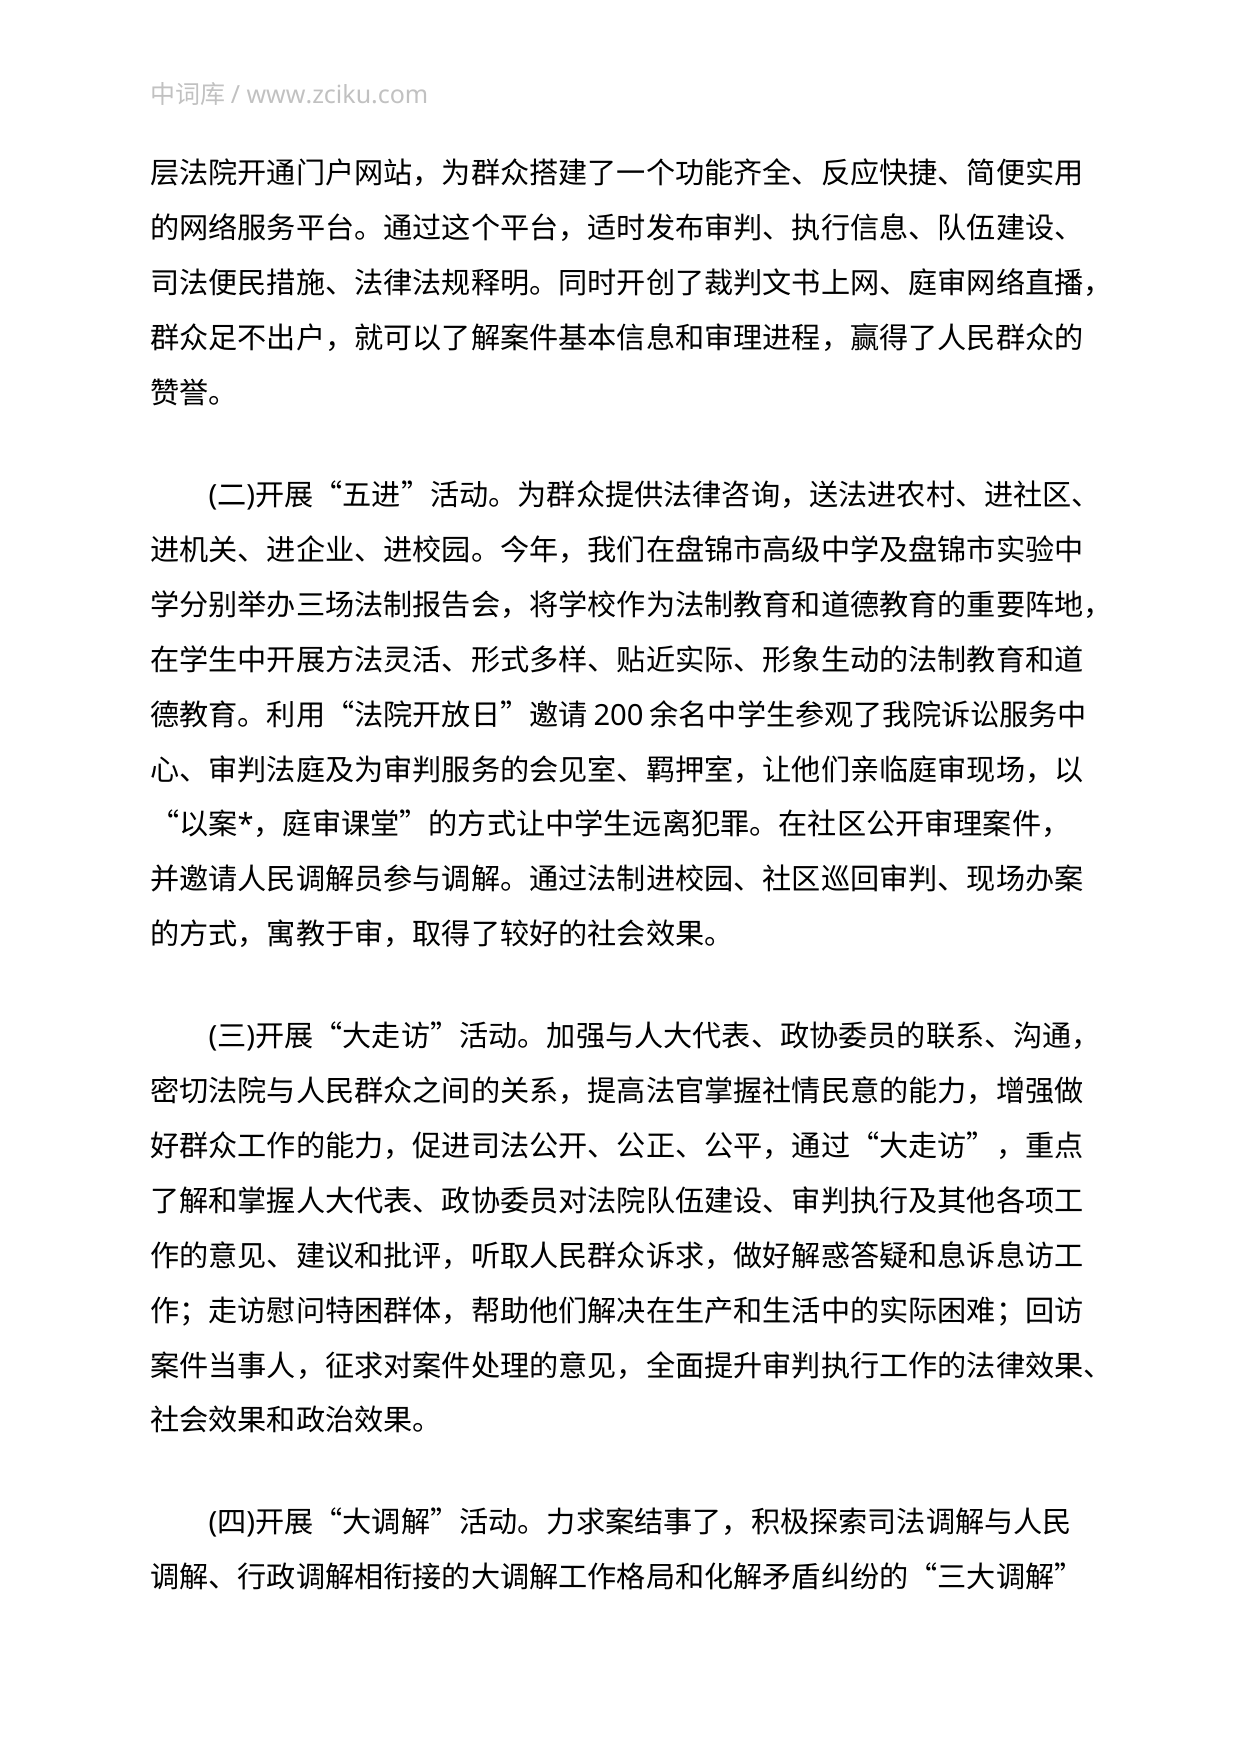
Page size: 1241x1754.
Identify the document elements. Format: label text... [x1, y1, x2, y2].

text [150, 150, 1090, 412]
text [150, 1499, 1090, 1596]
text (二)开展“五进”活动。为群众提供法律咨询，送法进农村、进社区、进机关、进企业、进校园。今年，我们在盘锦市高级中学及盘锦市实验中学分别举办三场法制报告会，将学校作为法制教育和道德教育的重要阵地，在学生中开展方法灵活、形式多样、贴近实际、形象生动的法制教育和道德教育。利用“法院开放日”邀请200余名中学生参观了我院诉讼服务中心、审判法庭及为审判服务的会见室、羁押室，让他们亲临庭审现场，以“以案*，庭审课堂”的方式让中学生远离犯罪。在社区公开审理案件，并邀请人民调解员参与调解。通过法制进校园、社区巡回审判、现场办案的方式，寓教于审，取得了较好的社会效果。 [150, 471, 1090, 953]
text (三)开展“大走访”活动。加强与人大代表、政协委员的联系、沟通，密切法院与人民群众之间的关系，提高法官掌握社情民意的能力，增强做好群众工作的能力，促进司法公开、公正、公平，通过“大走访”，重点了解和掌握人大代表、政协委员对法院队伍建设、审判执行及其他各项工作的意见、建议和批评，听取人民群众诉求，做好解惑答疑和息诉息访工作；走访慰问特困群体，帮助他们解决在生产和生活中的实际困难；回访案件当事人，征求对案件处理的意见，全面提升审判执行工作的法律效果、社会效果和政治效果。 [150, 1013, 1090, 1439]
